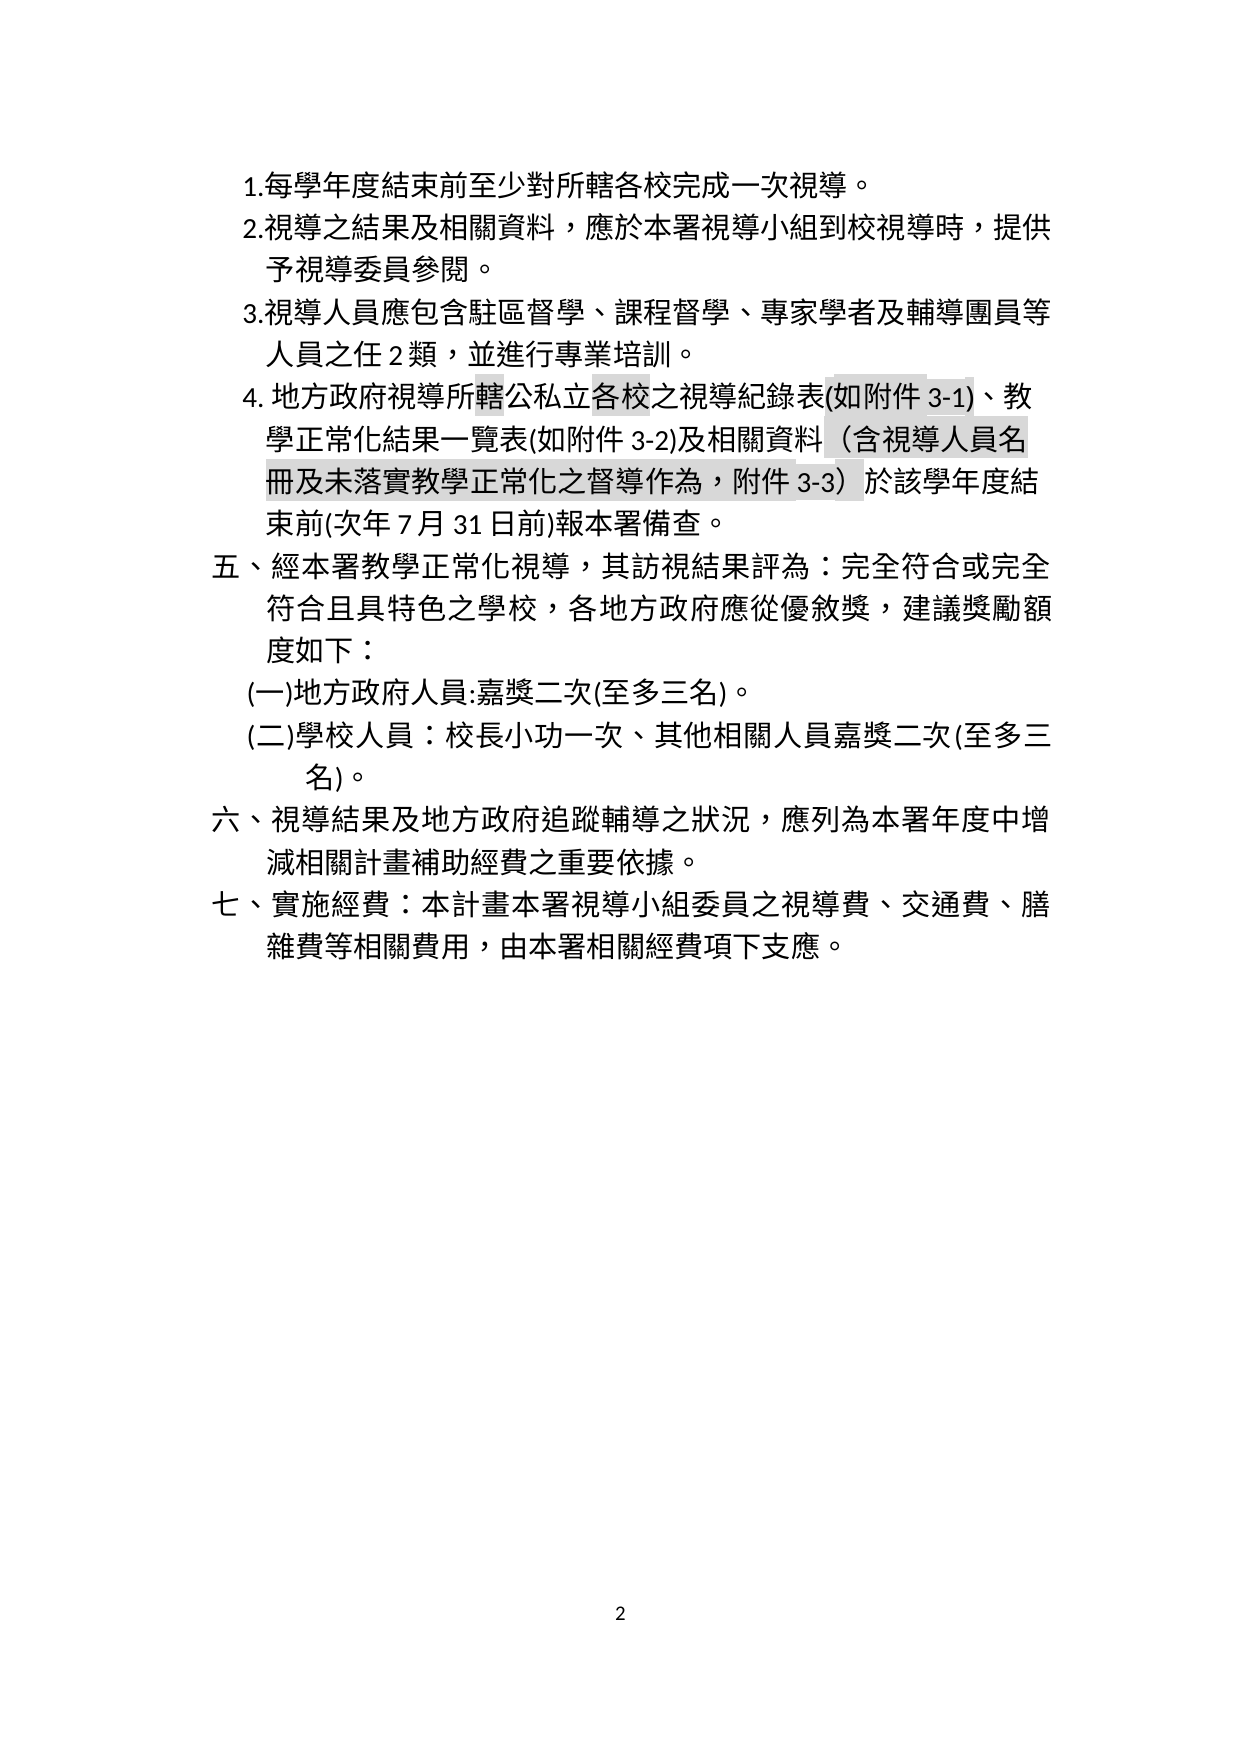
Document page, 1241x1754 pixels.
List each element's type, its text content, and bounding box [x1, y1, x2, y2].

text (一)地方政府人員:嘉獎二次(至多三名)。 [246, 670, 1053, 712]
text 五、經本署教學正常化視導，其訪視結果評為：完全符合或完全符合且具特色之學校，各地方政府應從優敘獎，建議獎勵額度如下： [211, 543, 1053, 670]
text 七、實施經費：本計畫本署視導小組委員之視導費、交通費、膳雜費等相關費用，由本署相關經費項下支應。 [211, 881, 1053, 966]
text (二)學校人員：校長小功一次、其他相關人員嘉獎二次(至多三名)。 [246, 712, 1053, 797]
text 六、視導結果及地方政府追蹤輔導之狀況，應列為本署年度中增減相關計畫補助經費之重要依據。 [211, 797, 1053, 881]
text 3.視導人員應包含駐區督學、課程督學、專家學者及輔導團員等人員之任2類，並進行專業培訓。 [242, 289, 1053, 374]
text 2.視導之結果及相關資料，應於本署視導小組到校視導時，提供予視導委員參閱。 [242, 205, 1053, 289]
text 1.每學年度結束前至少對所轄各校完成一次視導。 [242, 162, 1053, 205]
text 4. 地方政府視導所轄公私立各校之視導紀錄表(如附件3-1)、教學正常化結果一覽表(如附件3-2)及相關資料（含視導人員名冊及未落實教學正常化之督導作為，附件3-3）於該學年度結束前(次年7月31日前)報本署備查。 [242, 374, 1053, 543]
